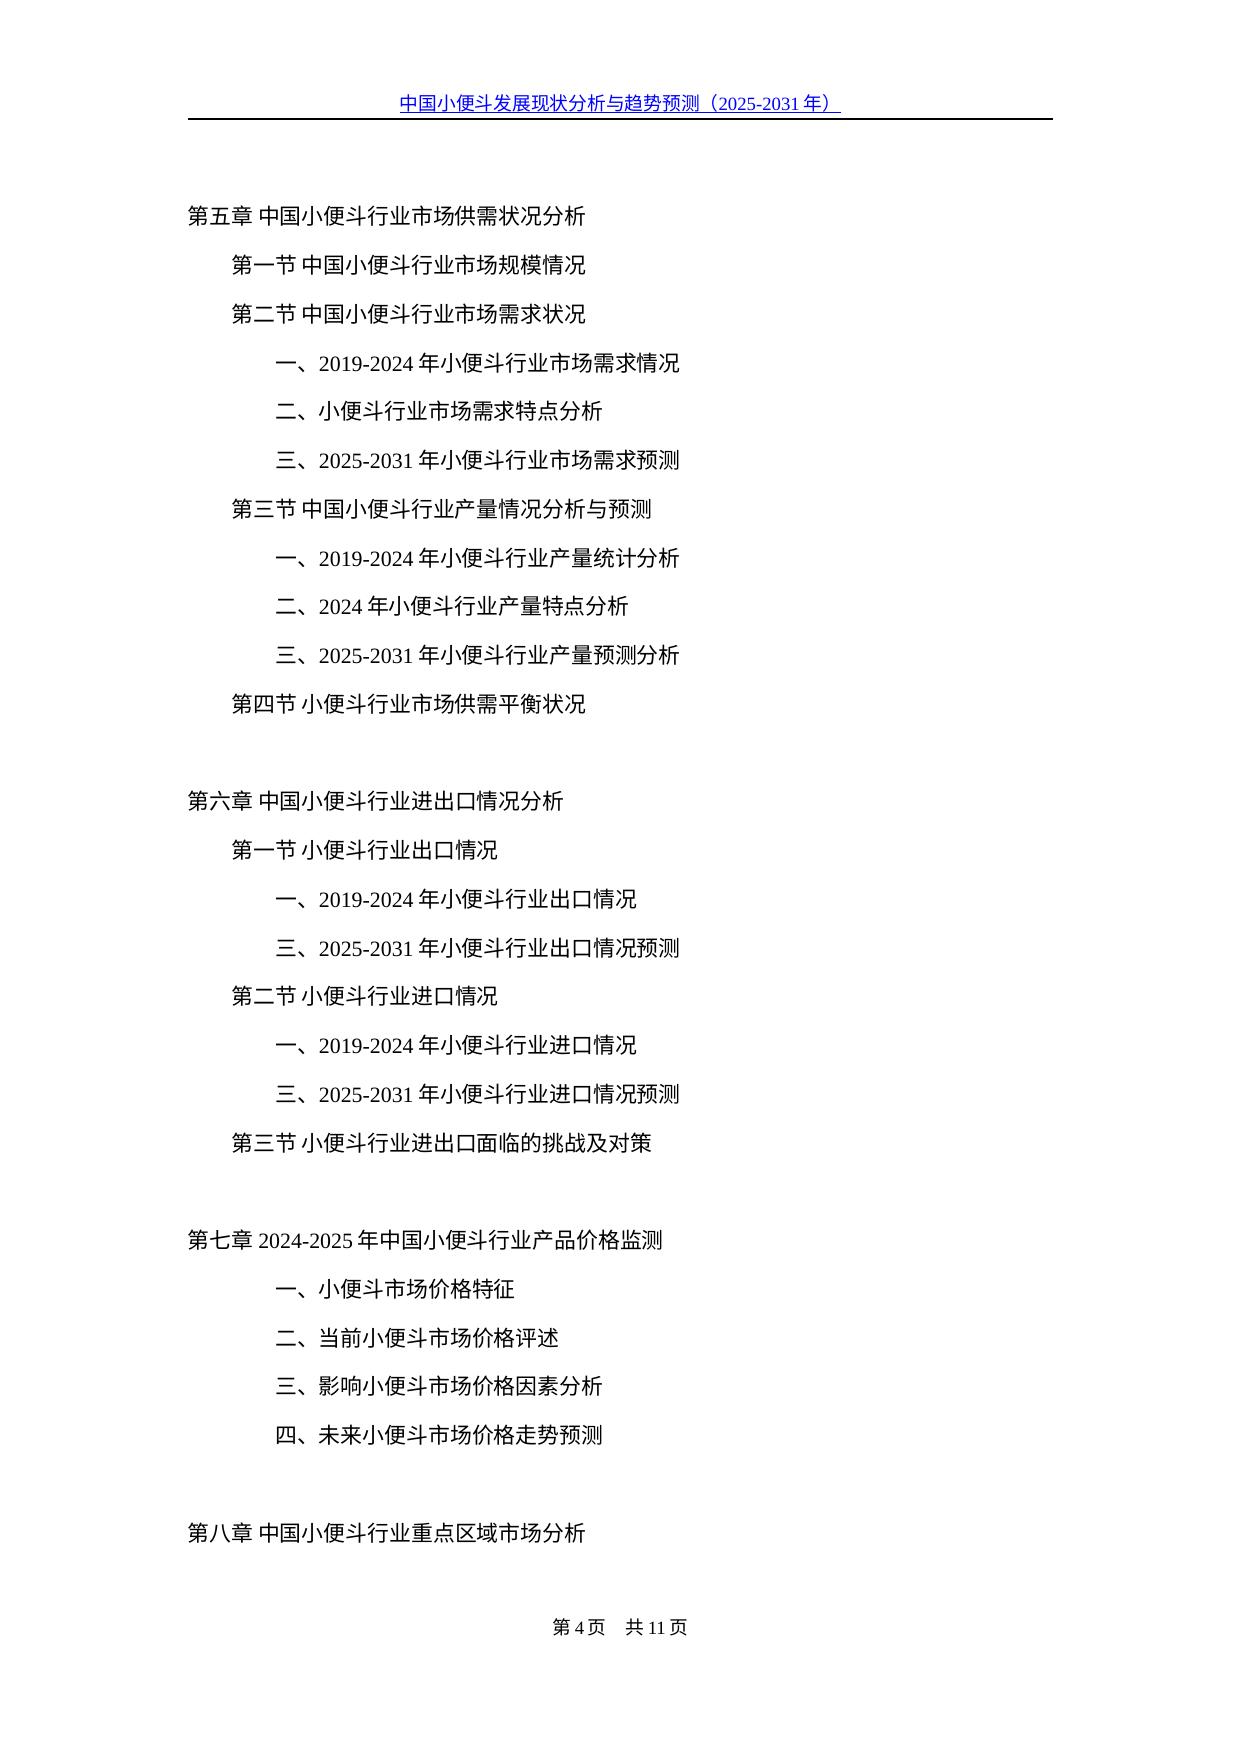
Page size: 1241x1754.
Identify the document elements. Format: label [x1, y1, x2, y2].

text [187, 150, 1053, 1548]
